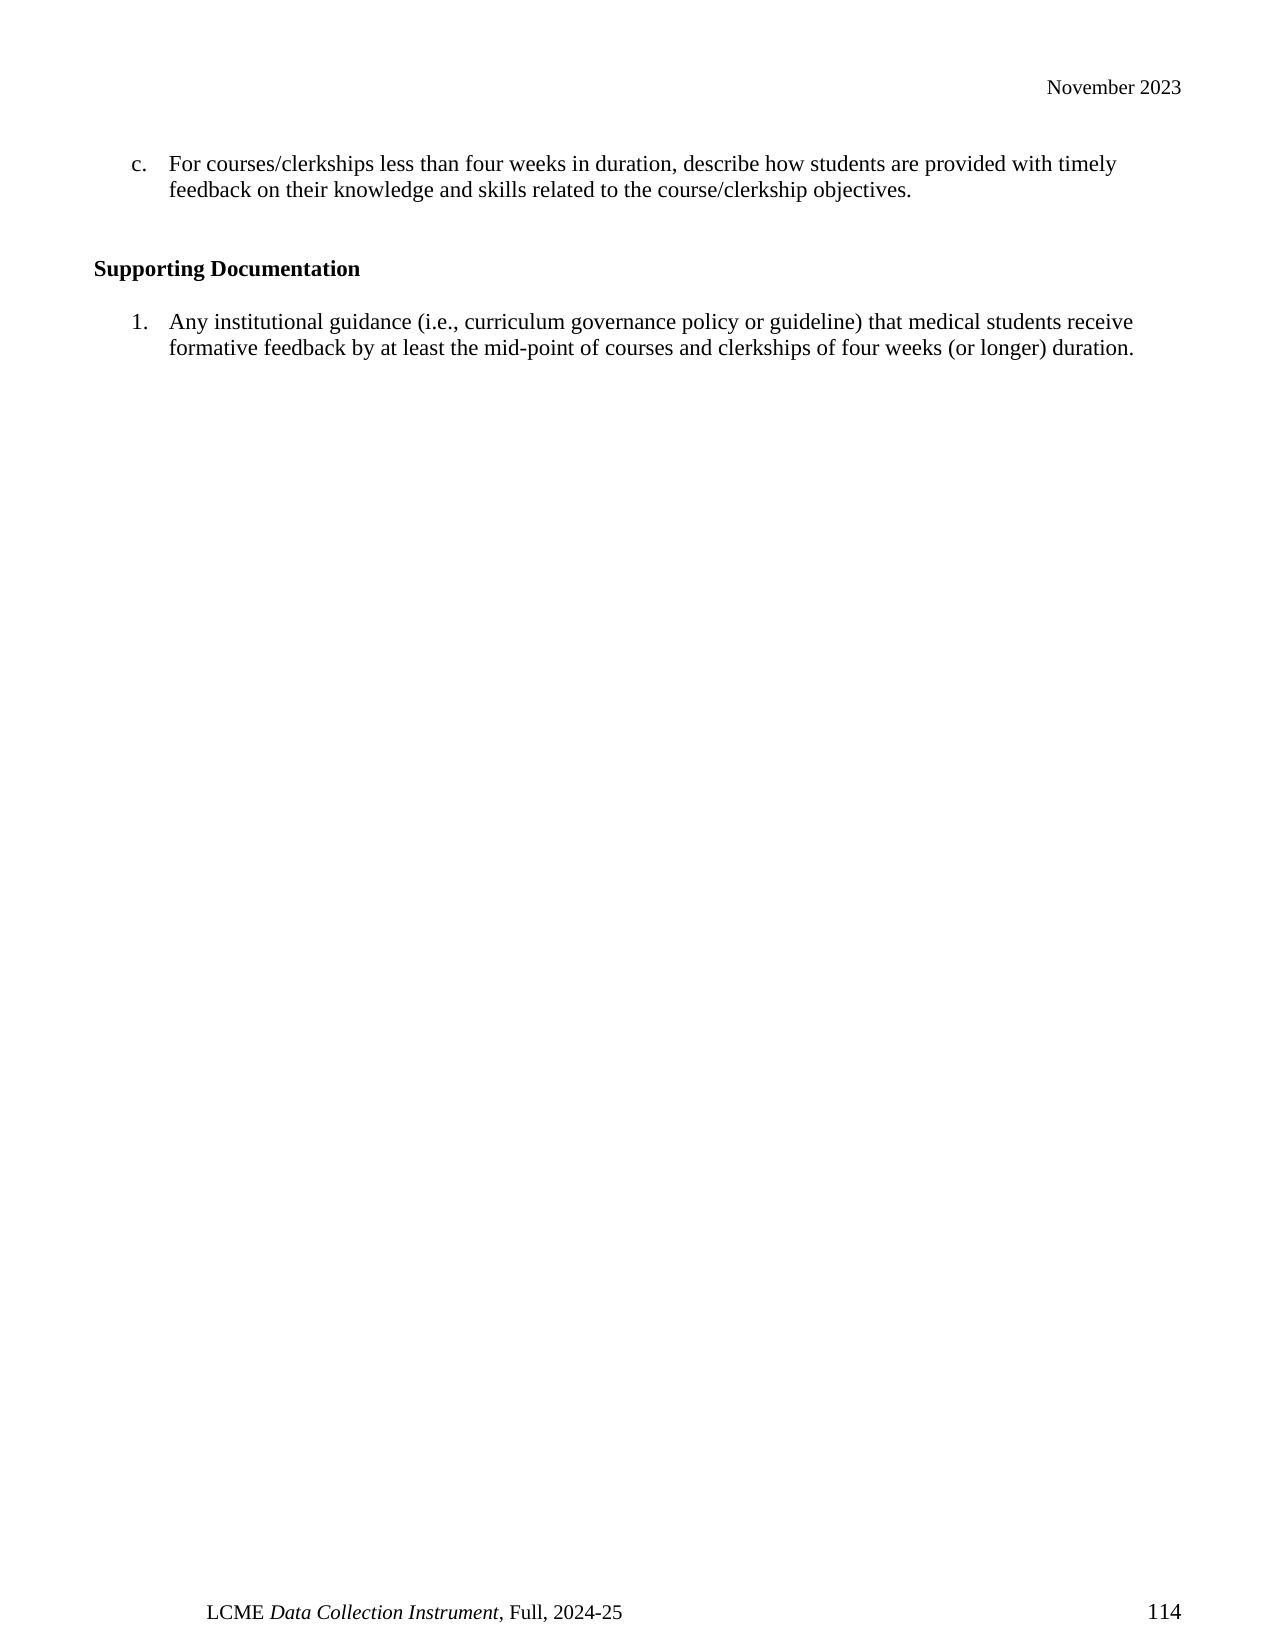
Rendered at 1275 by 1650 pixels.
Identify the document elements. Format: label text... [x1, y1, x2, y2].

subtitle Supporting Documentation [94, 255, 1181, 282]
text 1. Any institutional guidance (i.e., curriculum governance policy or guideline) that medical students receive formative feedback by at least the mid-point of courses and clerkships of four weeks (or longer) duration. [131, 308, 1181, 361]
text c. For courses/clerkships less than four weeks in duration, describe how students are provided with timely feedback on their knowledge and skills related to the course/clerkship objectives. [131, 150, 1181, 203]
